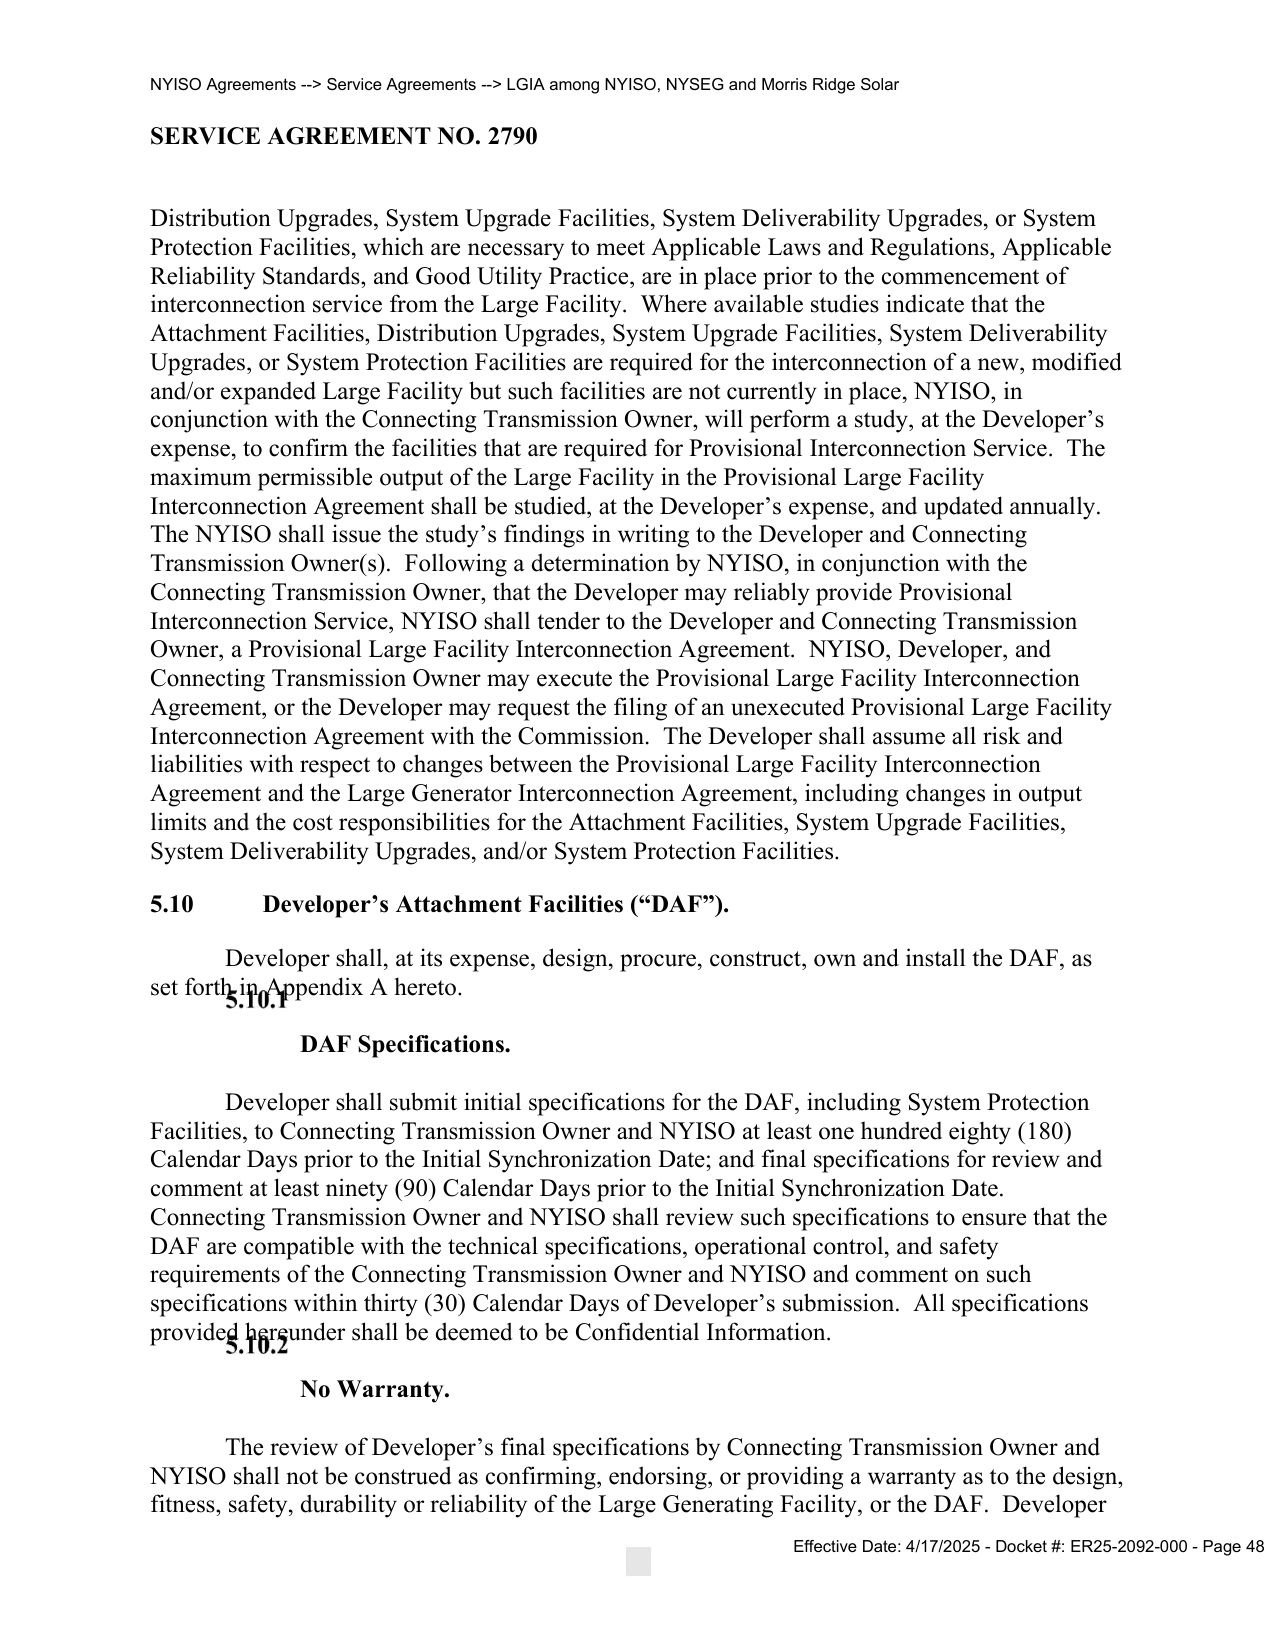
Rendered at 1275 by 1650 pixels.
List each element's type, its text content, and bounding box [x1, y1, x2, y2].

picture [623, 1544, 653, 1578]
list SERVICE AGREEMENT NO. 2790 [150, 121, 1264, 150]
list Developer shall submit initial specifications for the DAF, including System Protection Facilities, to Connecting Transmission Owner and NYISO at least one hundred eighty (180) Calendar Days prior to the Initial Synchronization Date; and final specifications for review and comment at least ninety (90) Calendar Days prior to the Initial Synchronization Date. Connecting Transmission Owner and NYISO shall review such specifications to ensure that the DAF are compatible with the technical specifications, operational control, and safety requirements of the Connecting Transmission Owner and NYISO and comment on such specifications within thirty (30) Calendar Days of Developer’s submission. All specifications provided hereunder shall be deemed to be Confidential Information. [150, 1087, 1264, 1346]
list Developer shall, at its expense, design, procure, construct, own and install the DAF, as set forth in Appendix A hereto. [150, 944, 1264, 1001]
list DAF Specifications. [300, 1030, 1264, 1059]
picture [223, 1001, 289, 1011]
list Distribution Upgrades, System Upgrade Facilities, System Deliverability Upgrades, or System Protection Facilities, which are necessary to meet Applicable Laws and Regulations, Applicable Reliability Standards, and Good Utility Practice, are in place prior to the commencement of interconnection service from the Large Facility. Where available studies indicate that the Attachment Facilities, Distribution Upgrades, System Upgrade Facilities, System Deliverability Upgrades, or System Protection Facilities are required for the interconnection of a new, modified and/or expanded Large Facility but such facilities are not currently in place, NYISO, in conjunction with the Connecting Transmission Owner, will perform a study, at the Developer’s expense, to confirm the facilities that are required for Provisional Interconnection Service. The maximum permissible output of the Large Facility in the Provisional Large Facility Interconnection Agreement shall be studied, at the Developer’s expense, and updated annually. The NYISO shall issue the study’s findings in writing to the Developer and Connecting Transmission Owner(s). Following a determination by NYISO, in conjunction with the Connecting Transmission Owner, that the Developer may reliably provide Provisional Interconnection Service, NYISO shall tender to the Developer and Connecting Transmission Owner, a Provisional Large Facility Interconnection Agreement. NYISO, Developer, and Connecting Transmission Owner may execute the Provisional Large Facility Interconnection Agreement, or the Developer may request the filing of an unexecuted Provisional Large Facility Interconnection Agreement with the Commission. The Developer shall assume all risk and liabilities with respect to changes between the Provisional Large Facility Interconnection Agreement and the Large Generator Interconnection Agreement, including changes in output limits and the cost responsibilities for the Attachment Facilities, System Upgrade Facilities, System Deliverability Upgrades, and/or System Protection Facilities. [150, 204, 1264, 865]
picture [223, 1346, 290, 1356]
list The review of Developer’s final specifications by Connecting Transmission Owner and NYISO shall not be construed as confirming, endorsing, or providing a warranty as to the design, fitness, safety, durability or reliability of the Large Generating Facility, or the DAF. Developer [150, 1432, 1264, 1519]
list No Warranty. [300, 1375, 1264, 1404]
list 5.10 Developer’s Attachment Facilities (“DAF”). [150, 890, 1264, 919]
